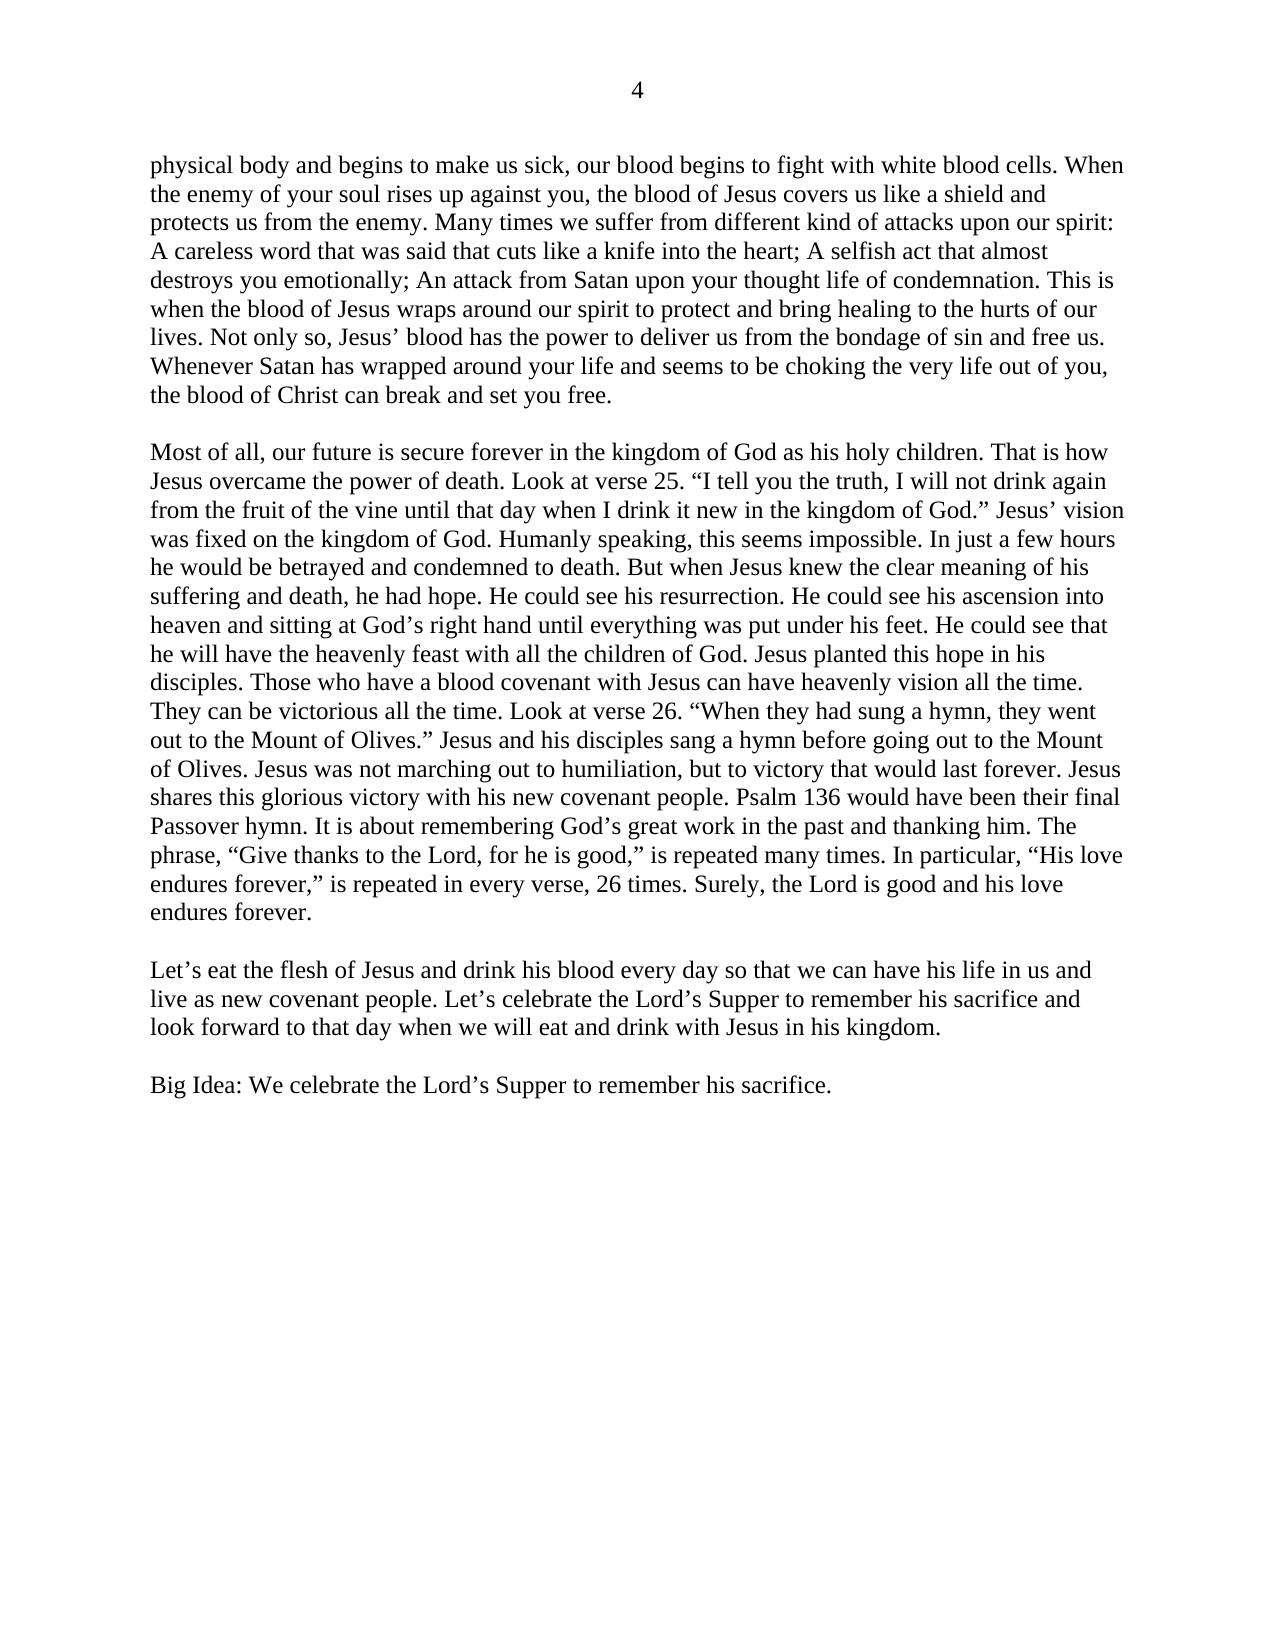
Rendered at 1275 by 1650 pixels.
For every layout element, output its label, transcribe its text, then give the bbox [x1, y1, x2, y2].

text Let’s eat the flesh of Jesus and drink his blood every day so that we can have his life in us and live as new covenant people. Let’s celebrate the Lord’s Supper to remember his sacrifice and look forward to that day when we will eat and drink with Jesus in his kingdom. [150, 955, 1125, 1041]
text Most of all, our future is secure forever in the kingdom of God as his holy children. That is how Jesus overcame the power of death. Look at verse 25. “I tell you the truth, I will not drink again from the fruit of the vine until that day when I drink it new in the kingdom of God.” Jesus’ vision was fixed on the kingdom of God. Humanly speaking, this seems impossible. In just a few hours he would be betrayed and condemned to death. But when Jesus knew the clear meaning of his suffering and death, he had hope. He could see his resurrection. He could see his ascension into heaven and sitting at God’s right hand until everything was put under his feet. He could see that he will have the heavenly feast with all the children of God. Jesus planted this hope in his disciples. Those who have a blood covenant with Jesus can have heavenly vision all the time. They can be victorious all the time. Look at verse 26. “When they had sung a hymn, they went out to the Mount of Olives.” Jesus and his disciples sang a hymn before going out to the Mount of Olives. Jesus was not marching out to humiliation, but to victory that would last forever. Jesus shares this glorious victory with his new covenant people. Psalm 136 would have been their final Passover hymn. It is about remembering God’s great work in the past and thanking him. The phrase, “Give thanks to the Lord, for he is good,” is repeated many times. In particular, “His love endures forever,” is repeated in every verse, 26 times. Surely, the Lord is good and his love endures forever. [150, 437, 1125, 926]
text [150, 150, 1125, 409]
text Big Idea: We celebrate the Lord’s Supper to remember his sacrifice. [150, 1070, 1125, 1099]
